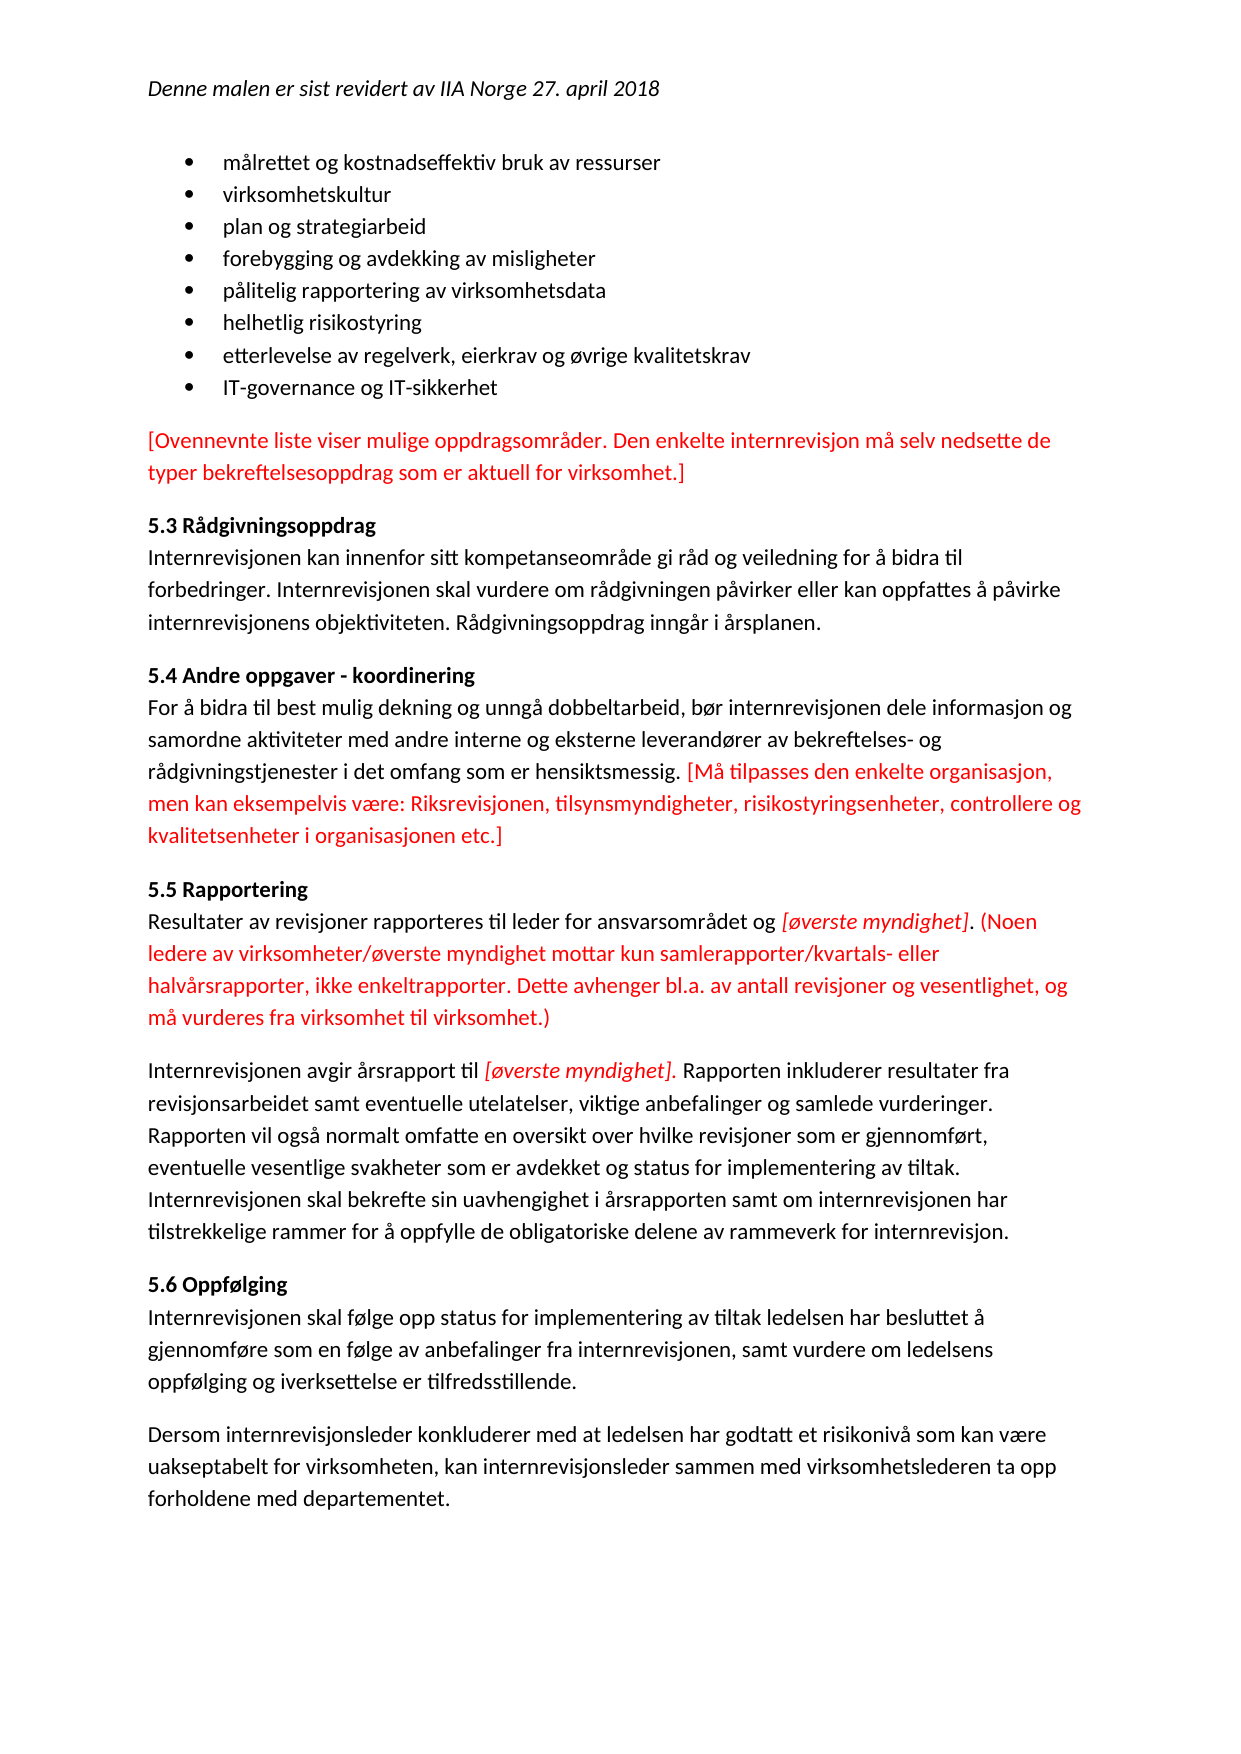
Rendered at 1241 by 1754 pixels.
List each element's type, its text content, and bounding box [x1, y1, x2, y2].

text 5.4 Andre oppgaver - koordinering For å bidra til best mulig dekning og unngå dobbeltarbeid, bør internrevisjonen dele informasjon og samordne aktiviteter med andre interne og eksterne leverandører av bekreftelses- og rådgivningstjenester i det omfang som er hensiktsmessig. [Må tilpasses den enkelte organisasjon, men kan eksempelvis være: Riksrevisjonen, tilsynsmyndigheter, risikostyringsenheter, controllere og kvalitetsenheter i organisasjonen etc.] [148, 661, 1093, 850]
list virksomhetskultur [185, 180, 1093, 208]
text 5.6 Oppfølging Internrevisjonen skal følge opp status for implementering av tiltak ledelsen har besluttet å gjennomføre som en følge av anbefalinger fra internrevisjonen, samt vurdere om ledelsens oppfølging og iverksettelse er tilfredsstillende. [148, 1270, 1093, 1395]
list helhetlig risikostyring [185, 308, 1093, 337]
list etterlevelse av regelverk, eierkrav og øvrige kvalitetskrav [185, 341, 1093, 369]
text [Ovennevnte liste viser mulige oppdragsområder. Den enkelte internrevisjon må selv nedsette de typer bekreftelsesoppdrag som er aktuell for virksomhet.] [148, 426, 1093, 486]
text 5.3 Rådgivningsoppdrag Internrevisjonen kan innenfor sitt kompetanseområde gi råd og veiledning for å bidra til forbedringer. Internrevisjonen skal vurdere om rådgivningen påvirker eller kan oppfattes å påvirke internrevisjonens objektiviteten. Rådgivningsoppdrag inngår i årsplanen. [148, 511, 1093, 636]
text Internrevisjonen avgir årsrapport til [øverste myndighet]. Rapporten inkluderer resultater fra revisjonsarbeidet samt eventuelle utelatelser, viktige anbefalinger og samlede vurderinger. Rapporten vil også normalt omfatte en oversikt over hvilke revisjoner som er gjennomført, eventuelle vesentlige svakheter som er avdekket og status for implementering av tiltak. Internrevisjonen skal bekrefte sin uavhengighet i årsrapporten samt om internrevisjonen har tilstrekkelige rammer for å oppfylle de obligatoriske delene av rammeverk for internrevisjon. [148, 1056, 1093, 1245]
list pålitelig rapportering av virksomhetsdata [185, 276, 1093, 304]
list forebygging og avdekking av misligheter [185, 244, 1093, 272]
text 5.5 Rapportering Resultater av revisjoner rapporteres til leder for ansvarsområdet og [øverste myndighet]. (Noen ledere av virksomheter/øverste myndighet mottar kun samlerapporter/kvartals- eller halvårsrapporter, ikke enkeltrapporter. Dette avhenger bl.a. av antall revisjoner og vesentlighet, og må vurderes fra virksomhet til virksomhet.) [148, 875, 1093, 1031]
text Dersom internrevisjonsleder konkluderer med at ledelsen har godtatt et risikonivå som kan være uakseptabelt for virksomheten, kan internrevisjonsleder sammen med virksomhetslederen ta opp forholdene med departementet. [148, 1420, 1093, 1544]
list målrettet og kostnadseffektiv bruk av ressurser [185, 148, 1093, 176]
list plan og strategiarbeid [185, 212, 1093, 240]
list IT-governance og IT-sikkerhet [185, 373, 1093, 401]
